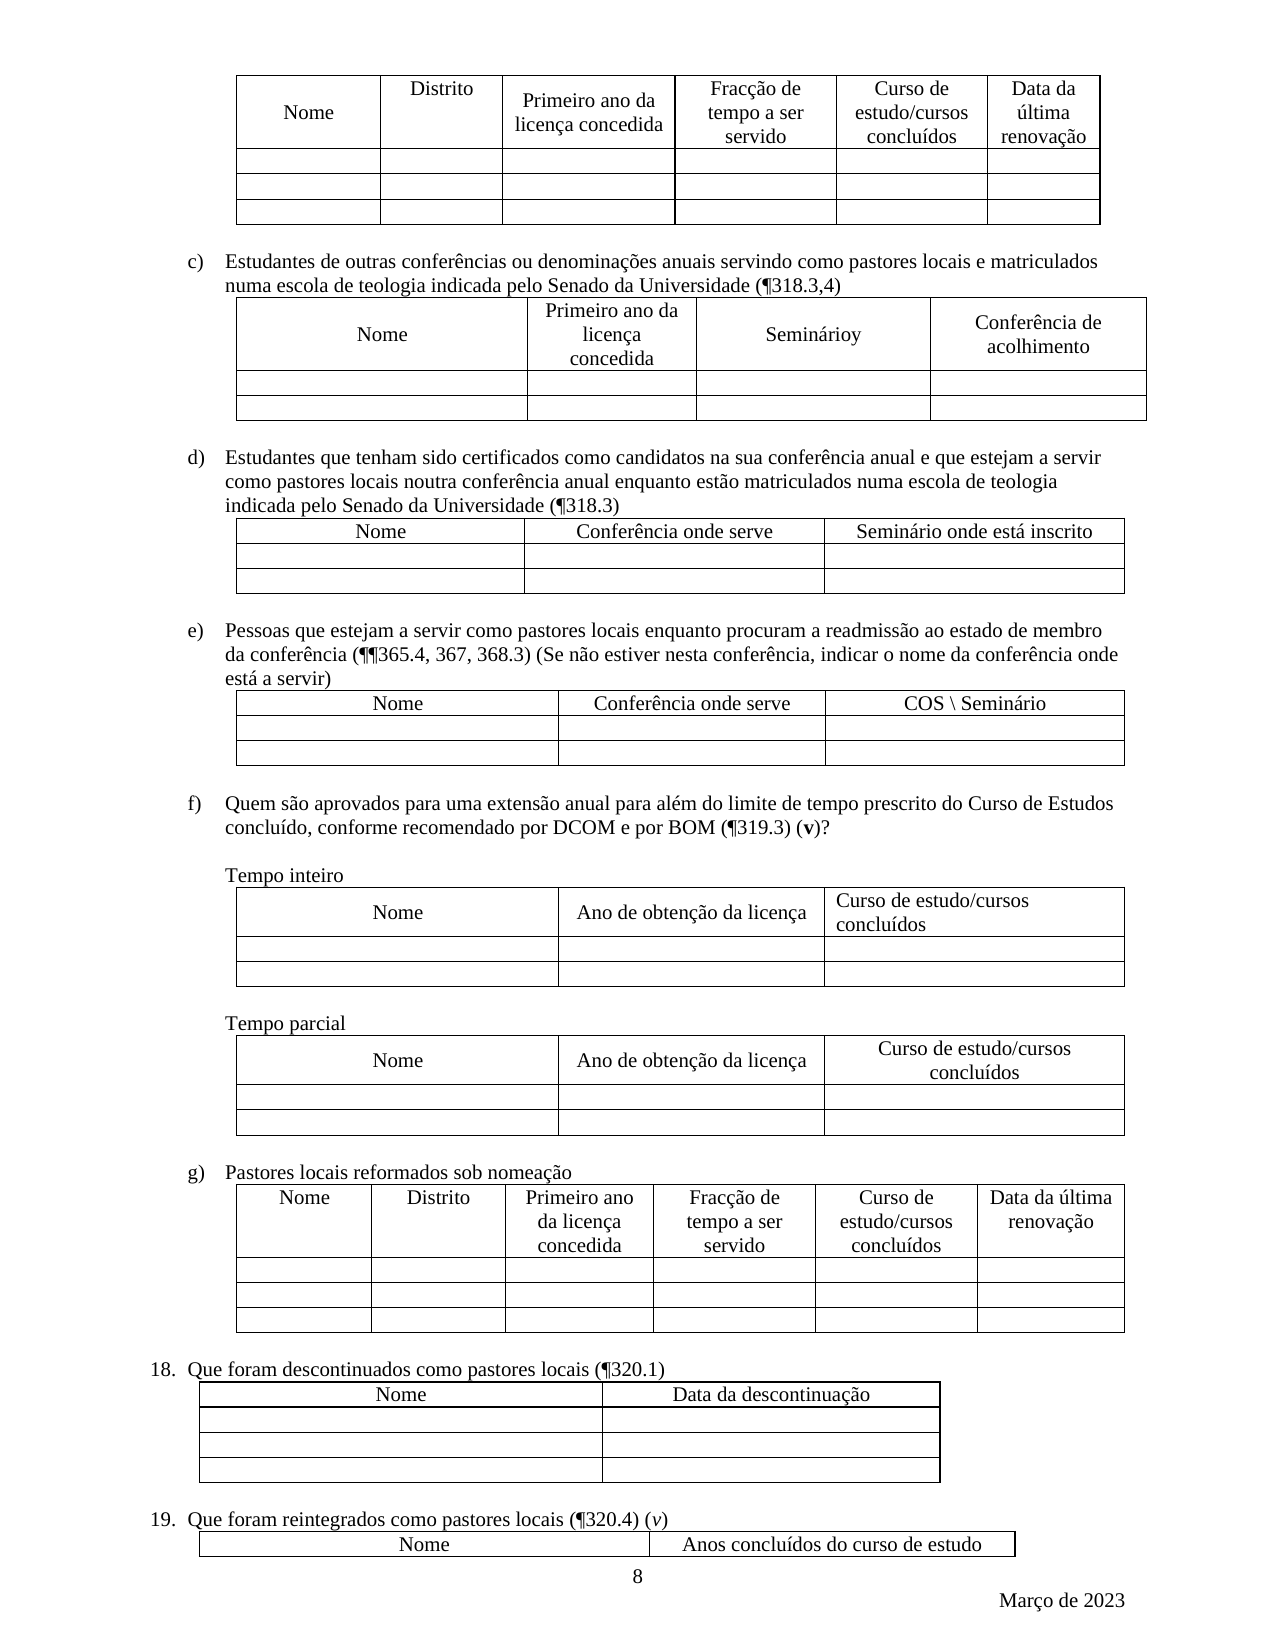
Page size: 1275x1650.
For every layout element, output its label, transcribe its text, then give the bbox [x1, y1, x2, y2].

table_cell [559, 741, 825, 765]
table_cell [826, 741, 1124, 765]
table_cell [676, 149, 836, 173]
table_cell [816, 1283, 977, 1307]
table_cell [931, 396, 1146, 420]
table_cell [237, 1110, 558, 1134]
table_cell [603, 1458, 939, 1482]
table_cell [381, 149, 502, 173]
table_cell [978, 1308, 1124, 1332]
table_header Curso de estudo/cursos concluídos [825, 888, 1124, 936]
table_header Nome [237, 76, 380, 148]
table_cell [200, 1433, 602, 1457]
table_cell [237, 937, 558, 961]
table_cell [200, 1458, 602, 1482]
list c) Estudantes de outras conferências ou denominações anuais servindo como pastores locais e matriculados numa escola de teologia indicada pelo Senado da Universidade (¶318.3,4) [187, 249, 1125, 297]
table_header Conferência onde serve [525, 519, 824, 543]
table_cell [654, 1308, 815, 1332]
table_cell [237, 371, 527, 395]
list g) Pastores locais reformados sob nomeação [187, 1159, 1125, 1184]
table_cell [676, 200, 836, 223]
table_header Seminário onde está inscrito [825, 519, 1124, 543]
table_cell [528, 371, 696, 395]
table_cell [381, 174, 502, 198]
table_cell [988, 149, 1099, 173]
table_cell [559, 937, 824, 961]
table_cell [978, 1258, 1124, 1282]
table_cell [200, 1408, 602, 1432]
table_header Conferência onde serve [559, 691, 825, 715]
table_cell [372, 1283, 505, 1307]
table_header Nome [237, 691, 558, 715]
table_cell [559, 1110, 824, 1134]
table_header Nome [237, 888, 558, 936]
table_cell [237, 569, 524, 593]
table_cell [697, 396, 930, 420]
table_cell [676, 174, 836, 198]
table_header Distrito [372, 1185, 505, 1257]
table_cell [237, 174, 380, 198]
table_header Fracção de tempo a ser servido [654, 1185, 815, 1257]
table_cell [816, 1258, 977, 1282]
table_cell [237, 716, 558, 740]
table_cell [381, 200, 502, 223]
list 19. Que foram reintegrados como pastores locais (¶320.4) (v) [150, 1507, 1125, 1531]
table_cell [503, 174, 674, 198]
table_cell [237, 1283, 371, 1307]
table_cell [237, 1085, 558, 1109]
table_cell [528, 396, 696, 420]
table_cell [503, 200, 674, 223]
table_cell [825, 1110, 1124, 1134]
table_header Distrito [381, 76, 502, 148]
table_cell [825, 569, 1124, 593]
list e) Pessoas que estejam a servir como pastores locais enquanto procuram a readmissão ao estado de membro da conferência (¶¶365.4, 367, 368.3) (Se não estiver nesta conferência, indicar o nome da conferência onde está a servir) [187, 618, 1125, 690]
table_cell [372, 1308, 505, 1332]
table_header Curso de estudo/cursos concluídos [837, 76, 987, 148]
table_cell [825, 544, 1124, 568]
table_header Fracção de tempo a ser servido [676, 76, 836, 148]
table_cell [988, 200, 1099, 223]
list f) Quem são aprovados para uma extensão anual para além do limite de tempo prescrito do Curso de Estudos concluído, conforme recomendado por DCOM e por BOM (¶319.3) (v)? [187, 791, 1125, 839]
table_header Data da descontinuação [603, 1383, 939, 1406]
table_cell [559, 716, 825, 740]
table_header Seminárioy [697, 298, 930, 370]
table_cell [506, 1283, 653, 1307]
table_cell [837, 174, 987, 198]
table_cell [988, 174, 1099, 198]
table_header Ano de obtenção da licença [559, 1036, 824, 1084]
table_cell [506, 1308, 653, 1332]
table_header Primeiro ano da licença concedida [506, 1185, 653, 1257]
table_cell [503, 149, 674, 173]
table_cell [825, 937, 1124, 961]
table_header Curso de estudo/cursos concluídos [825, 1036, 1124, 1084]
table_cell [978, 1283, 1124, 1307]
table_cell [603, 1408, 939, 1432]
table_cell [825, 962, 1124, 986]
table_header COS \ Seminário [826, 691, 1124, 715]
table_cell [237, 396, 527, 420]
table_cell [237, 544, 524, 568]
table_header Nome [237, 1036, 558, 1084]
table_header Nome [237, 298, 527, 370]
table_header Curso de estudo/cursos concluídos [816, 1185, 977, 1257]
table_cell [372, 1258, 505, 1282]
table_header Primeiro ano da licença concedida [503, 76, 674, 148]
table_cell [559, 962, 824, 986]
table_cell [697, 371, 930, 395]
table_header Nome [200, 1532, 649, 1556]
table_cell [237, 741, 558, 765]
table_header Anos concluídos do curso de estudo [650, 1532, 1014, 1556]
table_cell [654, 1283, 815, 1307]
table_header Nome [200, 1383, 602, 1406]
table_cell [816, 1308, 977, 1332]
table_cell [237, 962, 558, 986]
table_cell [826, 716, 1124, 740]
table_header Data da última renovação [978, 1185, 1124, 1257]
table_header Nome [237, 1185, 371, 1257]
table_cell [237, 200, 380, 223]
table_cell [237, 149, 380, 173]
table_cell [525, 544, 824, 568]
table_cell [837, 200, 987, 223]
table_cell [506, 1258, 653, 1282]
table_cell [559, 1085, 824, 1109]
table_header Primeiro ano da licença concedida [528, 298, 696, 370]
table_cell [931, 371, 1146, 395]
table_cell [237, 1308, 371, 1332]
table_cell [654, 1258, 815, 1282]
table_header Conferência de acolhimento [931, 298, 1146, 370]
table_header Nome [237, 519, 524, 543]
list 18. Que foram descontinuados como pastores locais (¶320.1) [150, 1357, 1125, 1381]
table_header Data da última renovação [988, 76, 1099, 148]
table_cell [525, 569, 824, 593]
table_header Ano de obtenção da licença [559, 888, 824, 936]
list Tempo inteiro [187, 863, 1125, 887]
table_cell [603, 1433, 939, 1457]
list Tempo parcial [187, 1011, 1125, 1035]
table_cell [825, 1085, 1124, 1109]
table_cell [237, 1258, 371, 1282]
table_cell [837, 149, 987, 173]
list d) Estudantes que tenham sido certificados como candidatos na sua conferência anual e que estejam a servir como pastores locais noutra conferência anual enquanto estão matriculados numa escola de teologia indicada pelo Senado da Universidade (¶318.3) [187, 445, 1125, 517]
